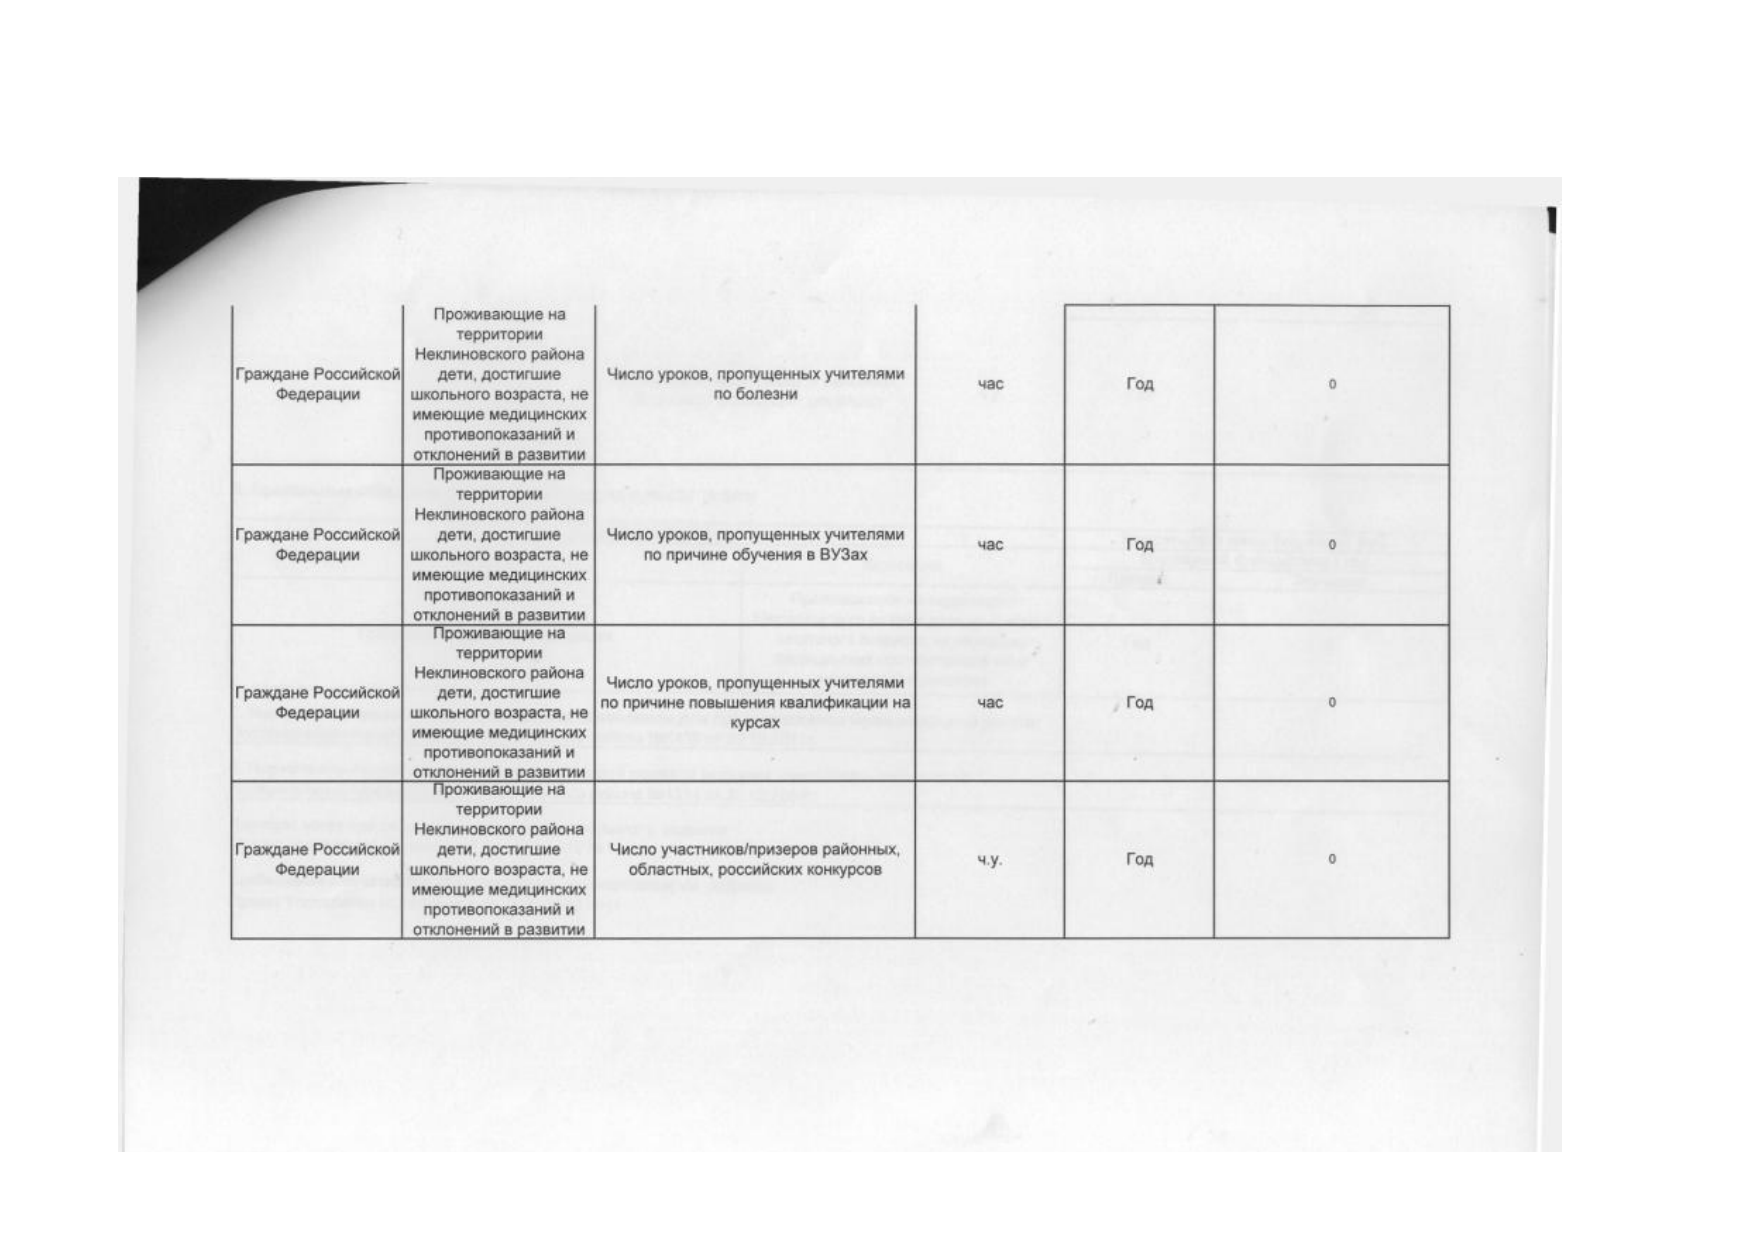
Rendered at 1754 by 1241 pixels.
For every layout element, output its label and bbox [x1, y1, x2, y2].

picture [118, 177, 1562, 1152]
